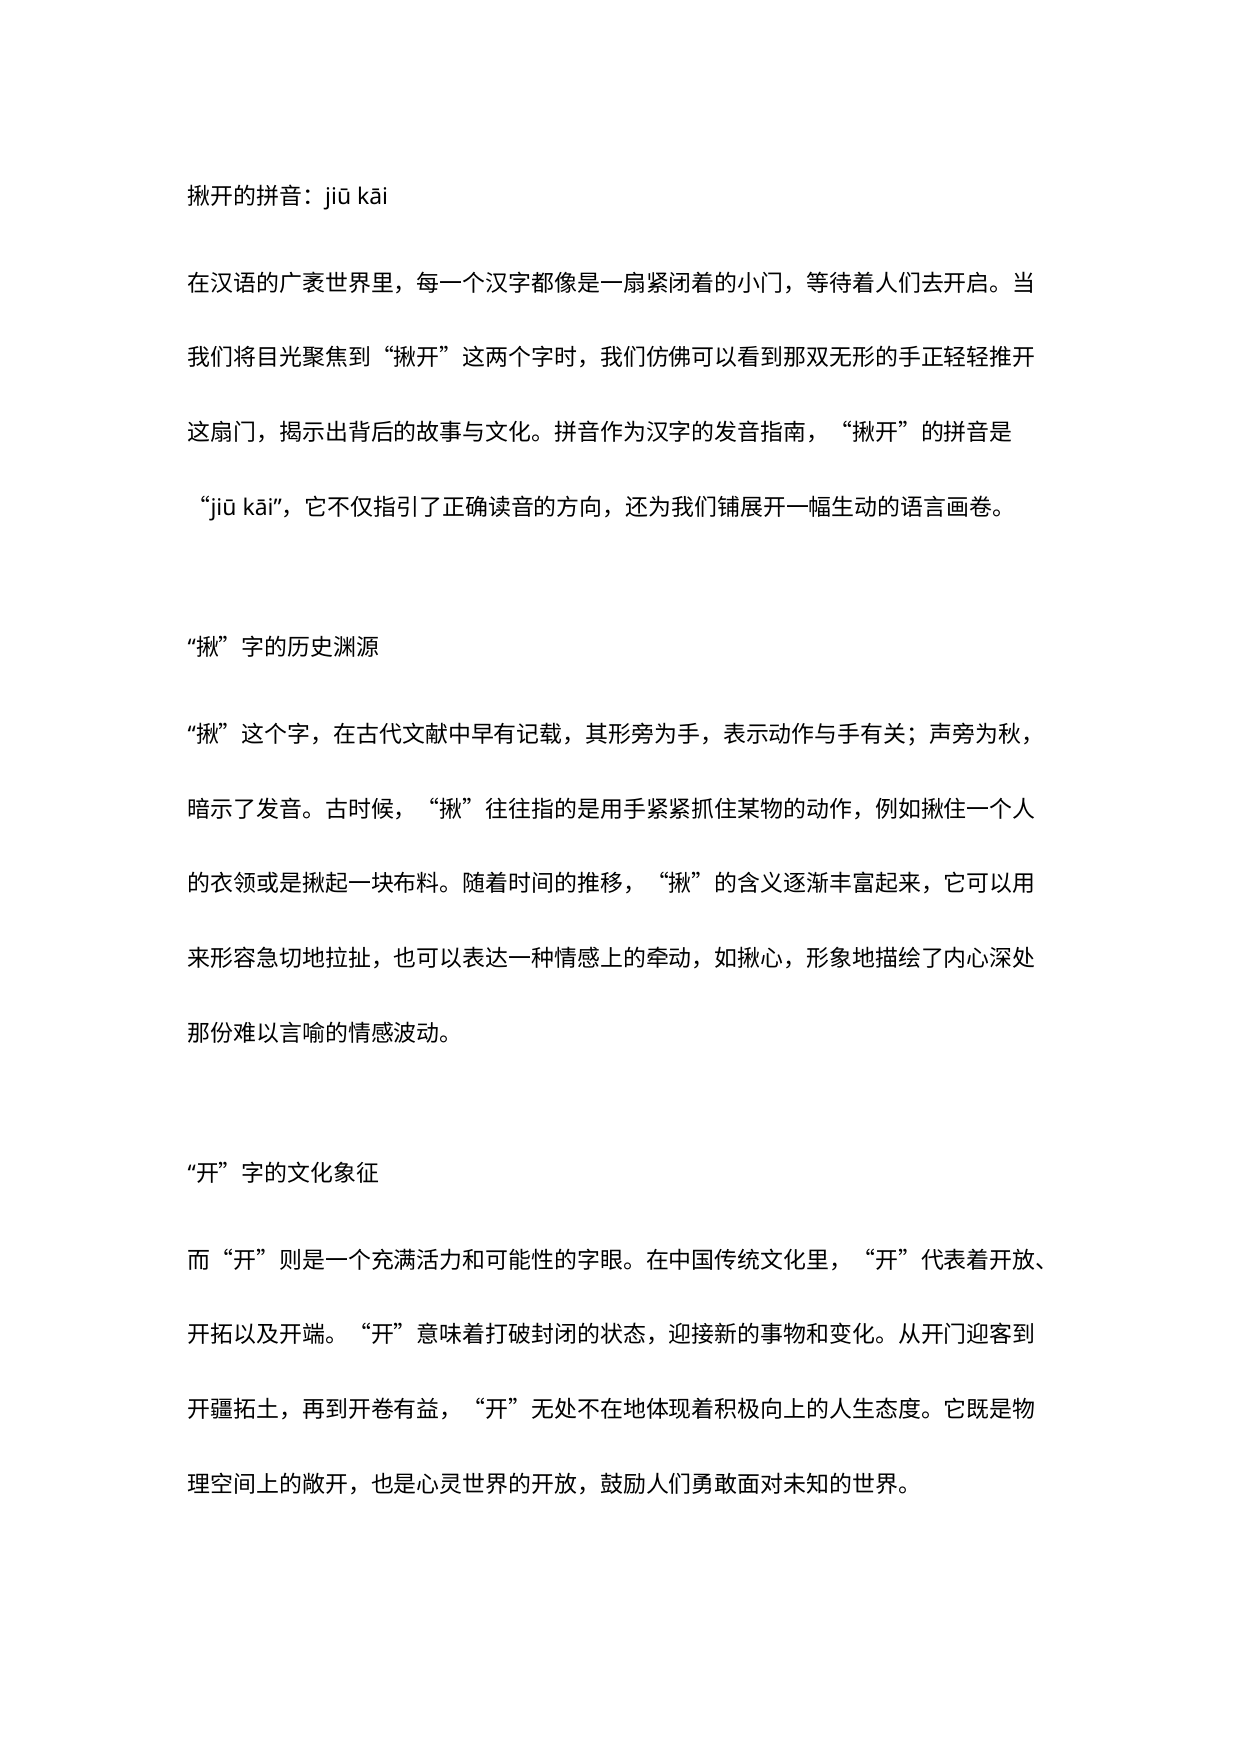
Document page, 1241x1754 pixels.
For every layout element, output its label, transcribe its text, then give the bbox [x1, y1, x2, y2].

text 揪开的拼音：jiū kāi [187, 162, 1053, 227]
text 而“开”则是一个充满活力和可能性的字眼。在中国传统文化里，“开”代表着开放、开拓以及开端。“开”意味着打破封闭的状态，迎接新的事物和变化。从开门迎客到开疆拓土，再到开卷有益，“开”无处不在地体现着积极向上的人生态度。它既是物理空间上的敞开，也是心灵世界的开放，鼓励人们勇敢面对未知的世界。 [187, 1226, 1053, 1515]
text “揪”字的历史渊源 [187, 613, 1053, 678]
text 在汉语的广袤世界里，每一个汉字都像是一扇紧闭着的小门，等待着人们去开启。当我们将目光聚焦到“揪开”这两个字时，我们仿佛可以看到那双无形的手正轻轻推开这扇门，揭示出背后的故事与文化。拼音作为汉字的发音指南，“揪开”的拼音是“jiū kāi”，它不仅指引了正确读音的方向，还为我们铺展开一幅生动的语言画卷。 [187, 249, 1053, 538]
text “开”字的文化象征 [187, 1139, 1053, 1204]
text “揪”这个字，在古代文献中早有记载，其形旁为手，表示动作与手有关；声旁为秋，暗示了发音。古时候，“揪”往往指的是用手紧紧抓住某物的动作，例如揪住一个人的衣领或是揪起一块布料。随着时间的推移，“揪”的含义逐渐丰富起来，它可以用来形容急切地拉扯，也可以表达一种情感上的牵动，如揪心，形象地描绘了内心深处那份难以言喻的情感波动。 [187, 700, 1053, 1064]
